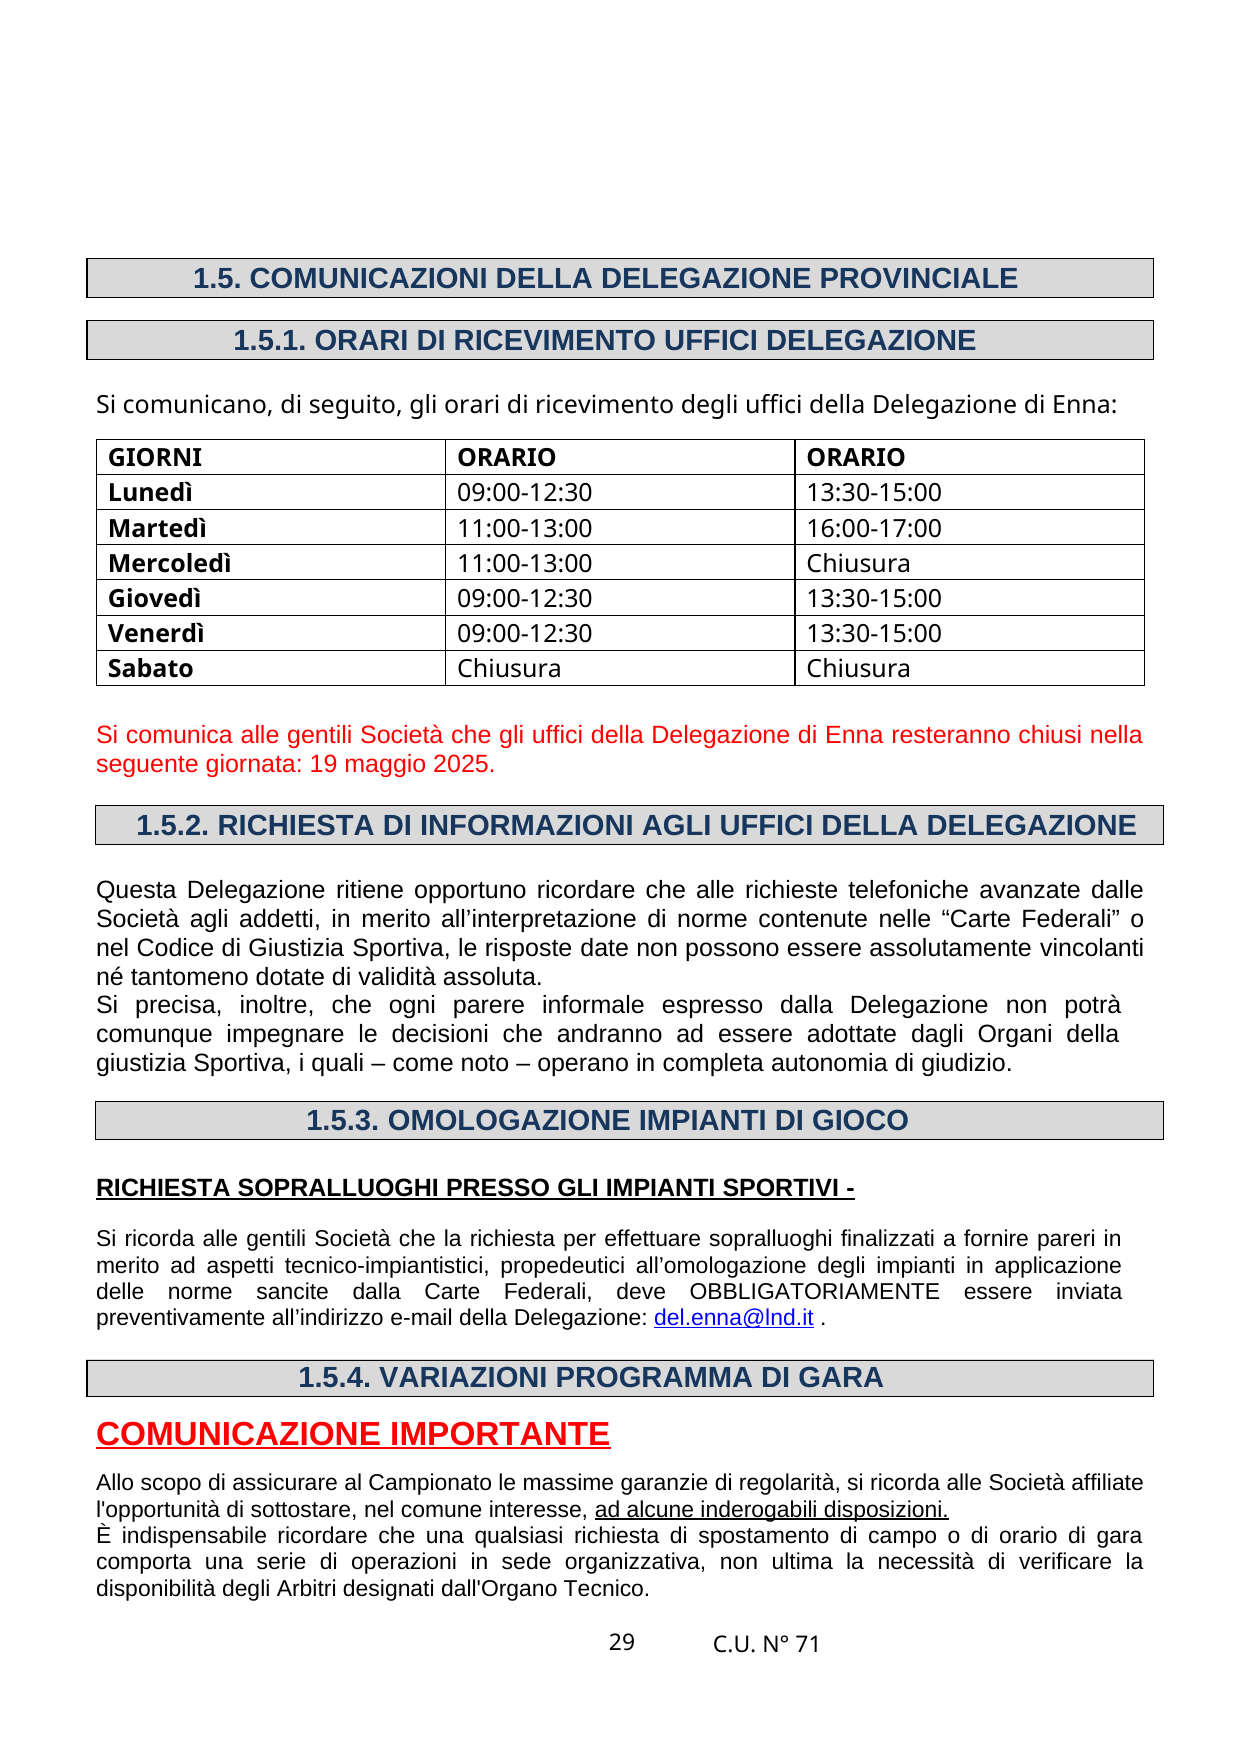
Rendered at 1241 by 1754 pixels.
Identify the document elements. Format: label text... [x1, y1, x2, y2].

table_cell Giovedì [97, 580, 445, 614]
table_header ORARIO [446, 440, 794, 474]
table_cell 11:00-13:00 [446, 545, 794, 579]
text 1.5. COMUNICAZIONI DELLA DELEGAZIONE PROVINCIALE [88, 259, 1153, 297]
text RICHIESTA SOPRALLUOGHI PRESSO GLI IMPIANTI SPORTIVI - [96, 1173, 1144, 1201]
text 1.5.4. VARIAZIONI PROGRAMMA DI GARA [88, 1361, 1153, 1396]
table_header GIORNI [97, 440, 445, 474]
table_cell Chiusura [796, 651, 1144, 685]
text Si comunica alle gentili Società che gli uffici della Delegazione di Enna resteranno chiusi nella seguente giornata: 19 maggio 2025. [96, 720, 1144, 777]
table_cell 09:00-12:30 [446, 475, 794, 509]
table_cell 16:00-17:00 [796, 510, 1144, 544]
text Questa Delegazione ritiene opportuno ricordare che alle richieste telefoniche avanzate dalle Società agli addetti, in merito all’interpretazione di norme contenute nelle “Carte Federali” o nel Codice di Giustizia Sportiva, le risposte date non possono essere assolutamente vincolanti né tantomeno dotate di validità assoluta. [96, 875, 1144, 990]
table_cell Sabato [97, 651, 445, 685]
text È indispensabile ricordare che una qualsiasi richiesta di spostamento di campo o di orario di gara comporta una serie di operazioni in sede organizzativa, non ultima la necessità di verificare la disponibilità degli Arbitri designati dall'Organo Tecnico. [96, 1522, 1144, 1601]
table_cell Venerdì [97, 616, 445, 649]
text Si ricorda alle gentili Società che la richiesta per effettuare sopralluoghi finalizzati a fornire pareri in merito ad aspetti tecnico-impiantistici, propedeutici all’omologazione degli impianti in applicazione delle norme sancite dalla Carte Federali, deve OBBLIGATORIAMENTE essere inviata preventivamente all’indirizzo e-mail della Delegazione: del.enna@lnd.it . [96, 1225, 1122, 1331]
table_cell 13:30-15:00 [796, 475, 1144, 509]
text Si comunicano, di seguito, gli orari di ricevimento degli uffici della Delegazione di Enna: [96, 387, 1144, 421]
text Si precisa, inoltre, che ogni parere informale espresso dalla Delegazione non potrà comunque impegnare le decisioni che andranno ad essere adottate dagli Organi della giustizia Sportiva, i quali – come noto – operano in completa autonomia di giudizio. [96, 990, 1121, 1077]
table_cell Lunedì [97, 475, 445, 509]
table_cell Mercoledì [97, 545, 445, 579]
table_header ORARIO [796, 440, 1144, 474]
table_cell 11:00-13:00 [446, 510, 794, 544]
table_cell Chiusura [446, 651, 794, 685]
text 1.5.1. ORARI DI RICEVIMENTO UFFICI DELEGAZIONE [88, 321, 1153, 359]
table_cell 09:00-12:30 [446, 616, 794, 649]
table_cell 09:00-12:30 [446, 580, 794, 614]
table_cell Chiusura [796, 545, 1144, 579]
table_cell 13:30-15:00 [796, 616, 1144, 649]
table_cell Martedì [97, 510, 445, 544]
text Allo scopo di assicurare al Campionato le massime garanzie di regolarità, si ricorda alle Società affiliate l'opportunità di sottostare, nel comune interesse, ad alcune inderogabili disposizioni. [96, 1469, 1144, 1522]
text COMUNICAZIONE IMPORTANTE [96, 1414, 1144, 1452]
table_cell 13:30-15:00 [796, 580, 1144, 614]
